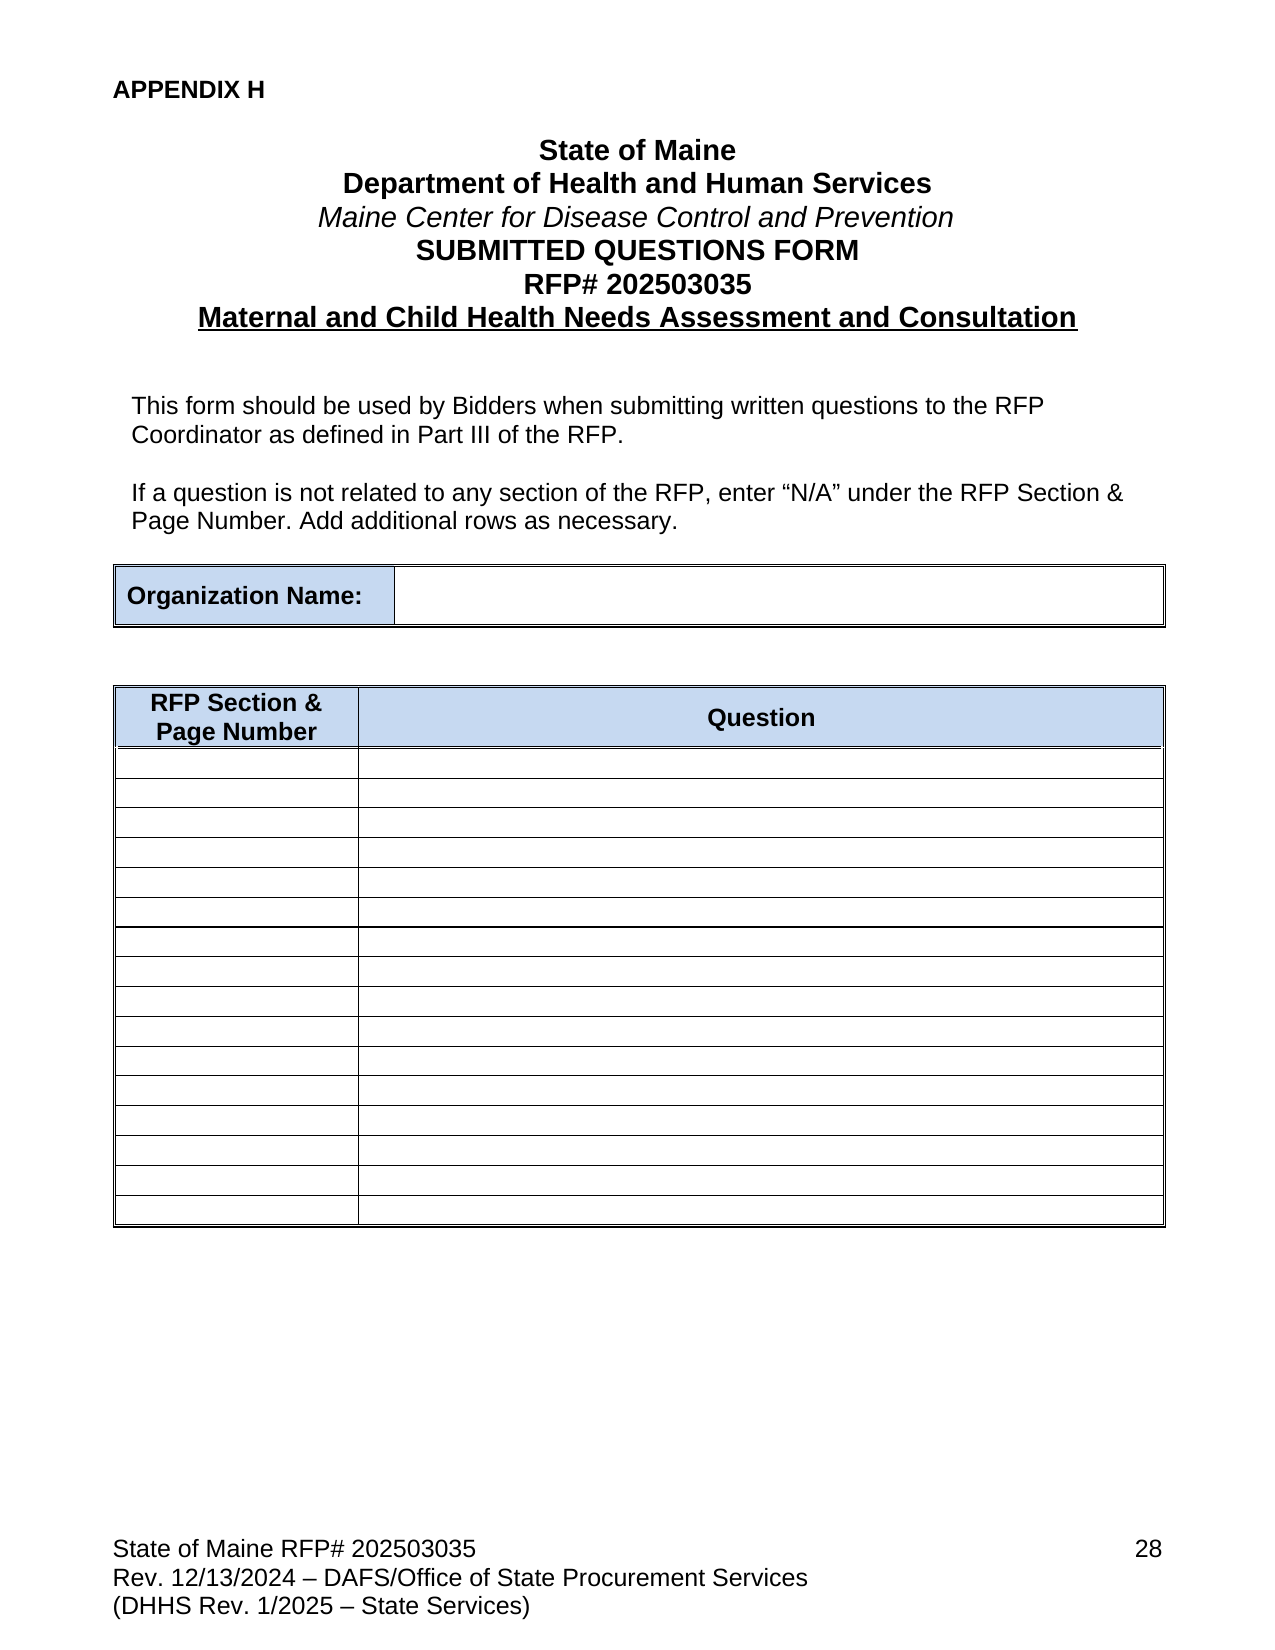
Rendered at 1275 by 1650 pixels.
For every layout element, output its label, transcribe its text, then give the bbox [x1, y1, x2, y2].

table_cell [116, 1076, 358, 1105]
text RFP# 202503035 [112, 267, 1162, 300]
table_cell [359, 808, 1163, 837]
table_cell [116, 898, 358, 926]
table_cell [116, 957, 358, 986]
text If a question is not related to any section of the RFP, enter “N/A” under the RFP Section & Page Number. Add additional rows as necessary. [131, 477, 1162, 535]
text Maine Center for Disease Control and Prevention [112, 199, 1162, 233]
table_cell [116, 868, 358, 897]
table_cell [359, 1047, 1163, 1075]
table_cell [359, 838, 1163, 867]
table_cell [116, 1136, 358, 1165]
text Maternal and Child Health Needs Assessment and Consultation [112, 300, 1162, 334]
table_cell [359, 868, 1163, 897]
table_header Question [359, 688, 1163, 746]
table_cell [359, 928, 1163, 956]
table_cell [359, 957, 1163, 986]
table_cell [116, 1196, 358, 1224]
table_cell [116, 928, 358, 956]
table_cell [359, 1017, 1163, 1046]
table_cell [116, 987, 358, 1016]
table_cell [359, 1076, 1163, 1105]
table_cell [116, 746, 358, 777]
table_header [395, 567, 1163, 624]
text SUBMITTED QUESTIONS FORM [112, 233, 1162, 267]
text Department of Health and Human Services [112, 166, 1162, 199]
table_cell [359, 746, 1163, 777]
text This form should be used by Bidders when submitting written questions to the RFP Coordinator as defined in Part III of the RFP. [131, 391, 1162, 449]
table_cell [116, 779, 358, 807]
text State of Maine [112, 132, 1162, 166]
table_cell [359, 1106, 1163, 1135]
table_cell [359, 1166, 1163, 1194]
table_cell [359, 779, 1163, 807]
table_cell [116, 1047, 358, 1075]
table_cell [359, 1136, 1163, 1165]
table_header RFP Section & Page Number [116, 688, 358, 746]
table_cell [359, 987, 1163, 1016]
table_cell [116, 838, 358, 867]
table_cell [116, 808, 358, 837]
table_cell [116, 1017, 358, 1046]
table_header Organization Name: [116, 567, 394, 624]
table_cell [116, 1106, 358, 1135]
table_cell [359, 898, 1163, 926]
table_cell [116, 1166, 358, 1194]
table_cell [359, 1196, 1163, 1224]
text APPENDIX H [112, 75, 1162, 104]
